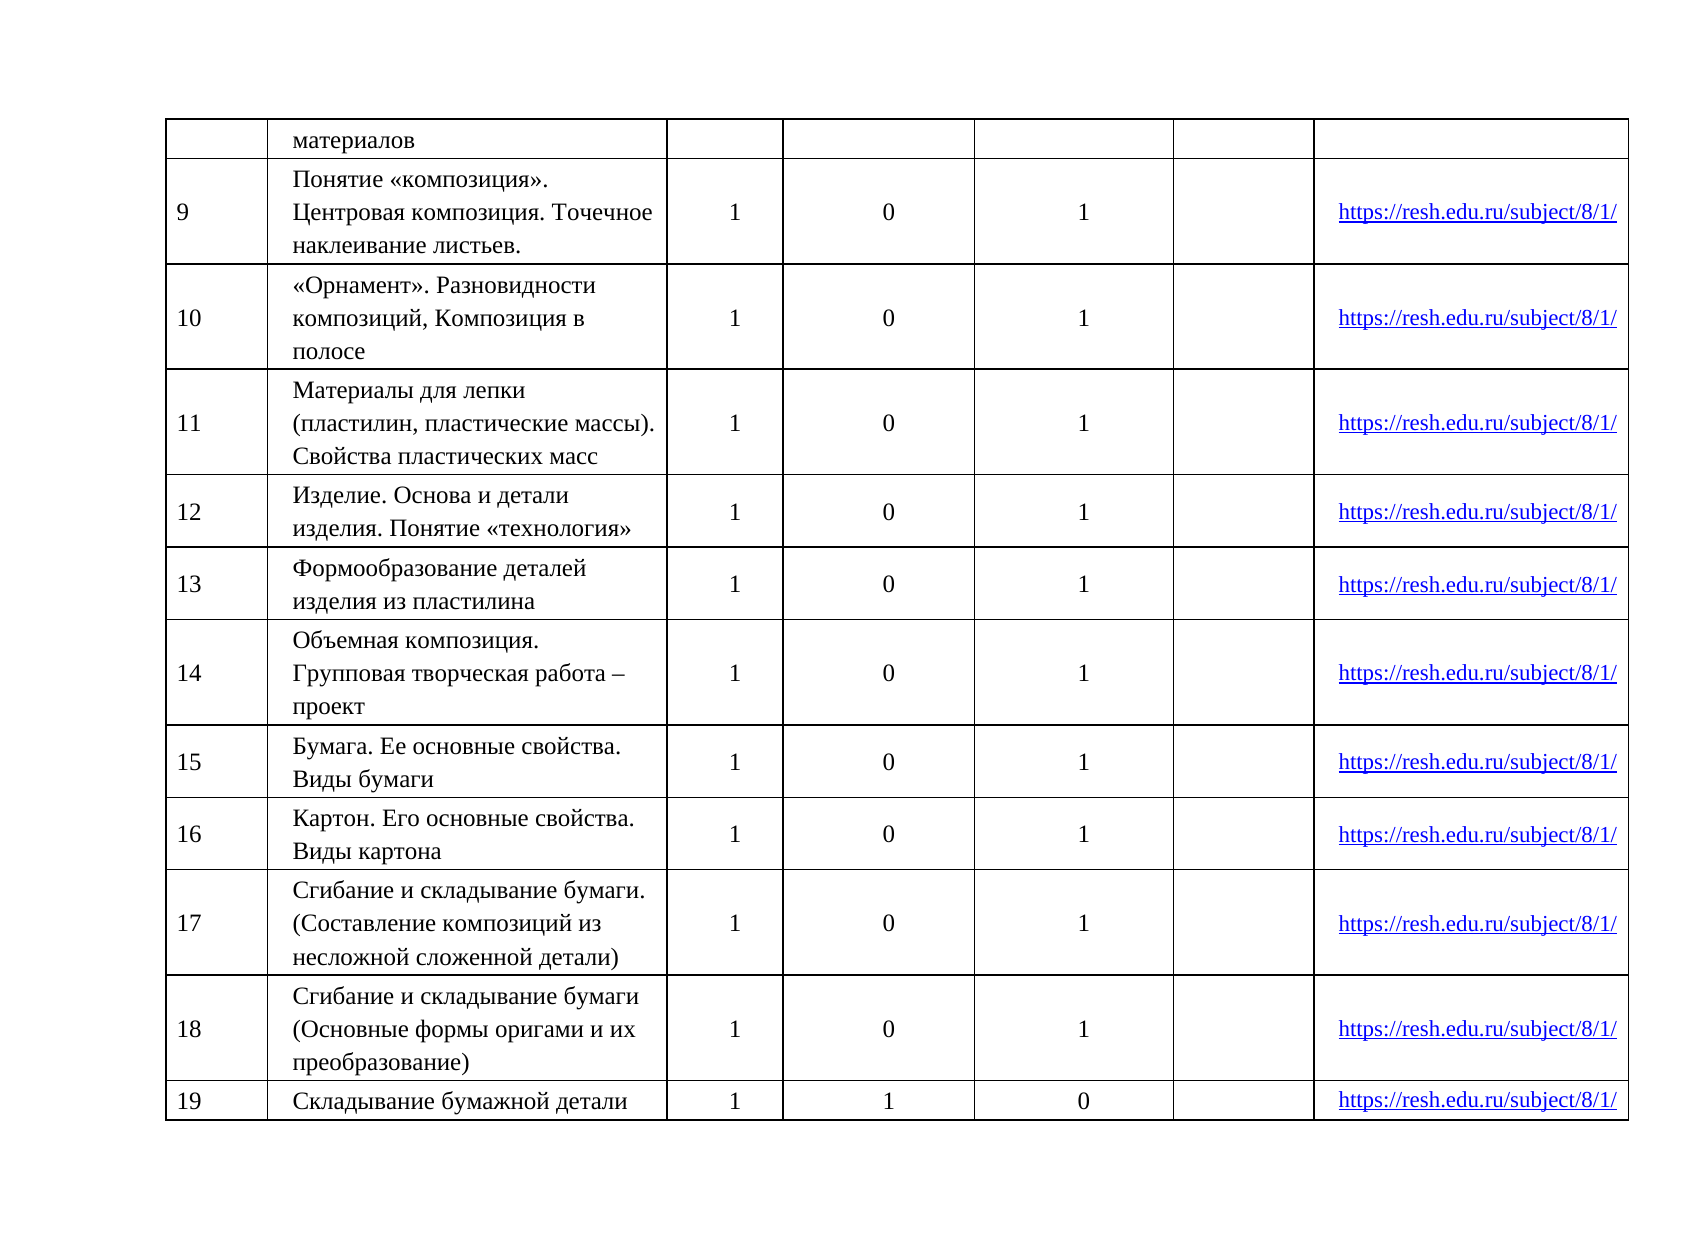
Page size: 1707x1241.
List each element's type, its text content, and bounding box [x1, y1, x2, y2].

table_cell Изделие. Основа и детали изделия. Понятие «технология» [268, 475, 666, 546]
table_cell [1174, 265, 1313, 368]
table_cell [1174, 548, 1313, 618]
table_cell https://resh.edu.ru/subject/8/1/ [1315, 265, 1628, 368]
table_cell 1 [975, 976, 1173, 1079]
table_cell Картон. Его основные свойства. Виды картона [268, 798, 666, 869]
table_cell 1 [668, 265, 782, 368]
table_cell 1 [668, 120, 782, 157]
table_cell [1174, 620, 1313, 724]
table_cell 14 [167, 620, 267, 724]
table_cell https://resh.edu.ru/subject/8/1/ [1315, 726, 1628, 796]
table_cell 1 [668, 370, 782, 474]
table_cell Сгибание и складывание бумаги (Основные формы оригами и их преобразование) [268, 976, 666, 1079]
table_cell https://resh.edu.ru/subject/8/1/ [1315, 159, 1628, 263]
table_cell 1 [975, 620, 1173, 724]
table_cell [1174, 1081, 1313, 1119]
table_cell 0 [784, 120, 974, 157]
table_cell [268, 1081, 666, 1119]
table_cell 0 [784, 726, 974, 796]
table_cell 10 [167, 265, 267, 368]
table_cell [1174, 370, 1313, 474]
table_cell Бумага. Ее основные свойства. Виды бумаги [268, 726, 666, 796]
table_cell 0 [784, 475, 974, 546]
table_cell 1 [784, 1081, 974, 1119]
table_cell 17 [167, 870, 267, 974]
table_cell 0 [784, 870, 974, 974]
table_cell https://resh.edu.ru/subject/8/1/ [1315, 620, 1628, 724]
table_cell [1315, 1081, 1628, 1119]
table_cell 1 [975, 798, 1173, 869]
table_cell 1 [668, 1081, 782, 1119]
table_cell 0 [784, 620, 974, 724]
table_cell [1174, 976, 1313, 1079]
table_cell 1 [668, 798, 782, 869]
table_cell [1174, 726, 1313, 796]
table_cell Формообразование деталей изделия из пластилина [268, 548, 666, 618]
table_cell https://resh.edu.ru/subject/8/1/ [1315, 798, 1628, 869]
table_cell [1174, 870, 1313, 974]
table_cell [1174, 475, 1313, 546]
table_cell 18 [167, 976, 267, 1079]
table_cell 1 [668, 620, 782, 724]
table_cell 1 [975, 120, 1173, 157]
table_cell 1 [975, 159, 1173, 263]
table_cell 8 [167, 120, 267, 157]
table_cell 0 [784, 798, 974, 869]
table_cell 16 [167, 798, 267, 869]
table_cell Материалы для лепки (пластилин, пластические массы). Свойства пластических масс [268, 370, 666, 474]
table_cell Понятие «композиция». Центровая композиция. Точечное наклеивание листьев. [268, 159, 666, 263]
table_cell 1 [668, 870, 782, 974]
table_cell https://resh.edu.ru/subject/8/1/ [1315, 870, 1628, 974]
table_cell 1 [975, 370, 1173, 474]
table_cell 1 [668, 976, 782, 1079]
table_cell 1 [668, 475, 782, 546]
table_cell 1 [668, 548, 782, 618]
table_cell 1 [975, 870, 1173, 974]
table_cell 12 [167, 475, 267, 546]
table_cell «Орнамент». Разновидности композиций, Композиция в полосе [268, 265, 666, 368]
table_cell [1315, 120, 1628, 157]
table_cell 1 [975, 475, 1173, 546]
table_cell 0 [784, 265, 974, 368]
table_cell 0 [784, 548, 974, 618]
table_cell 1 [668, 159, 782, 263]
table_cell https://resh.edu.ru/subject/8/1/ [1315, 370, 1628, 474]
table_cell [268, 120, 666, 157]
table_cell [1174, 798, 1313, 869]
table_cell Объемная композиция. Групповая творческая работа – проект [268, 620, 666, 724]
table_cell [1174, 120, 1313, 157]
table_cell https://resh.edu.ru/subject/8/1/ [1315, 475, 1628, 546]
table_cell 0 [784, 159, 974, 263]
table_cell 1 [975, 726, 1173, 796]
table_cell 1 [975, 265, 1173, 368]
table_cell [1174, 159, 1313, 263]
table_cell 9 [167, 159, 267, 263]
table_cell 0 [784, 370, 974, 474]
table_cell https://resh.edu.ru/subject/8/1/ [1315, 976, 1628, 1079]
table_cell 0 [975, 1081, 1173, 1119]
table_cell 15 [167, 726, 267, 796]
table_cell 13 [167, 548, 267, 618]
table_cell 19 [167, 1081, 267, 1119]
table_cell Сгибание и складывание бумаги. (Cоставление композиций из несложной сложенной детали) [268, 870, 666, 974]
table_cell 11 [167, 370, 267, 474]
table_cell 1 [668, 726, 782, 796]
table_cell 0 [784, 976, 974, 1079]
table_cell https://resh.edu.ru/subject/8/1/ [1315, 548, 1628, 618]
table_cell 1 [975, 548, 1173, 618]
